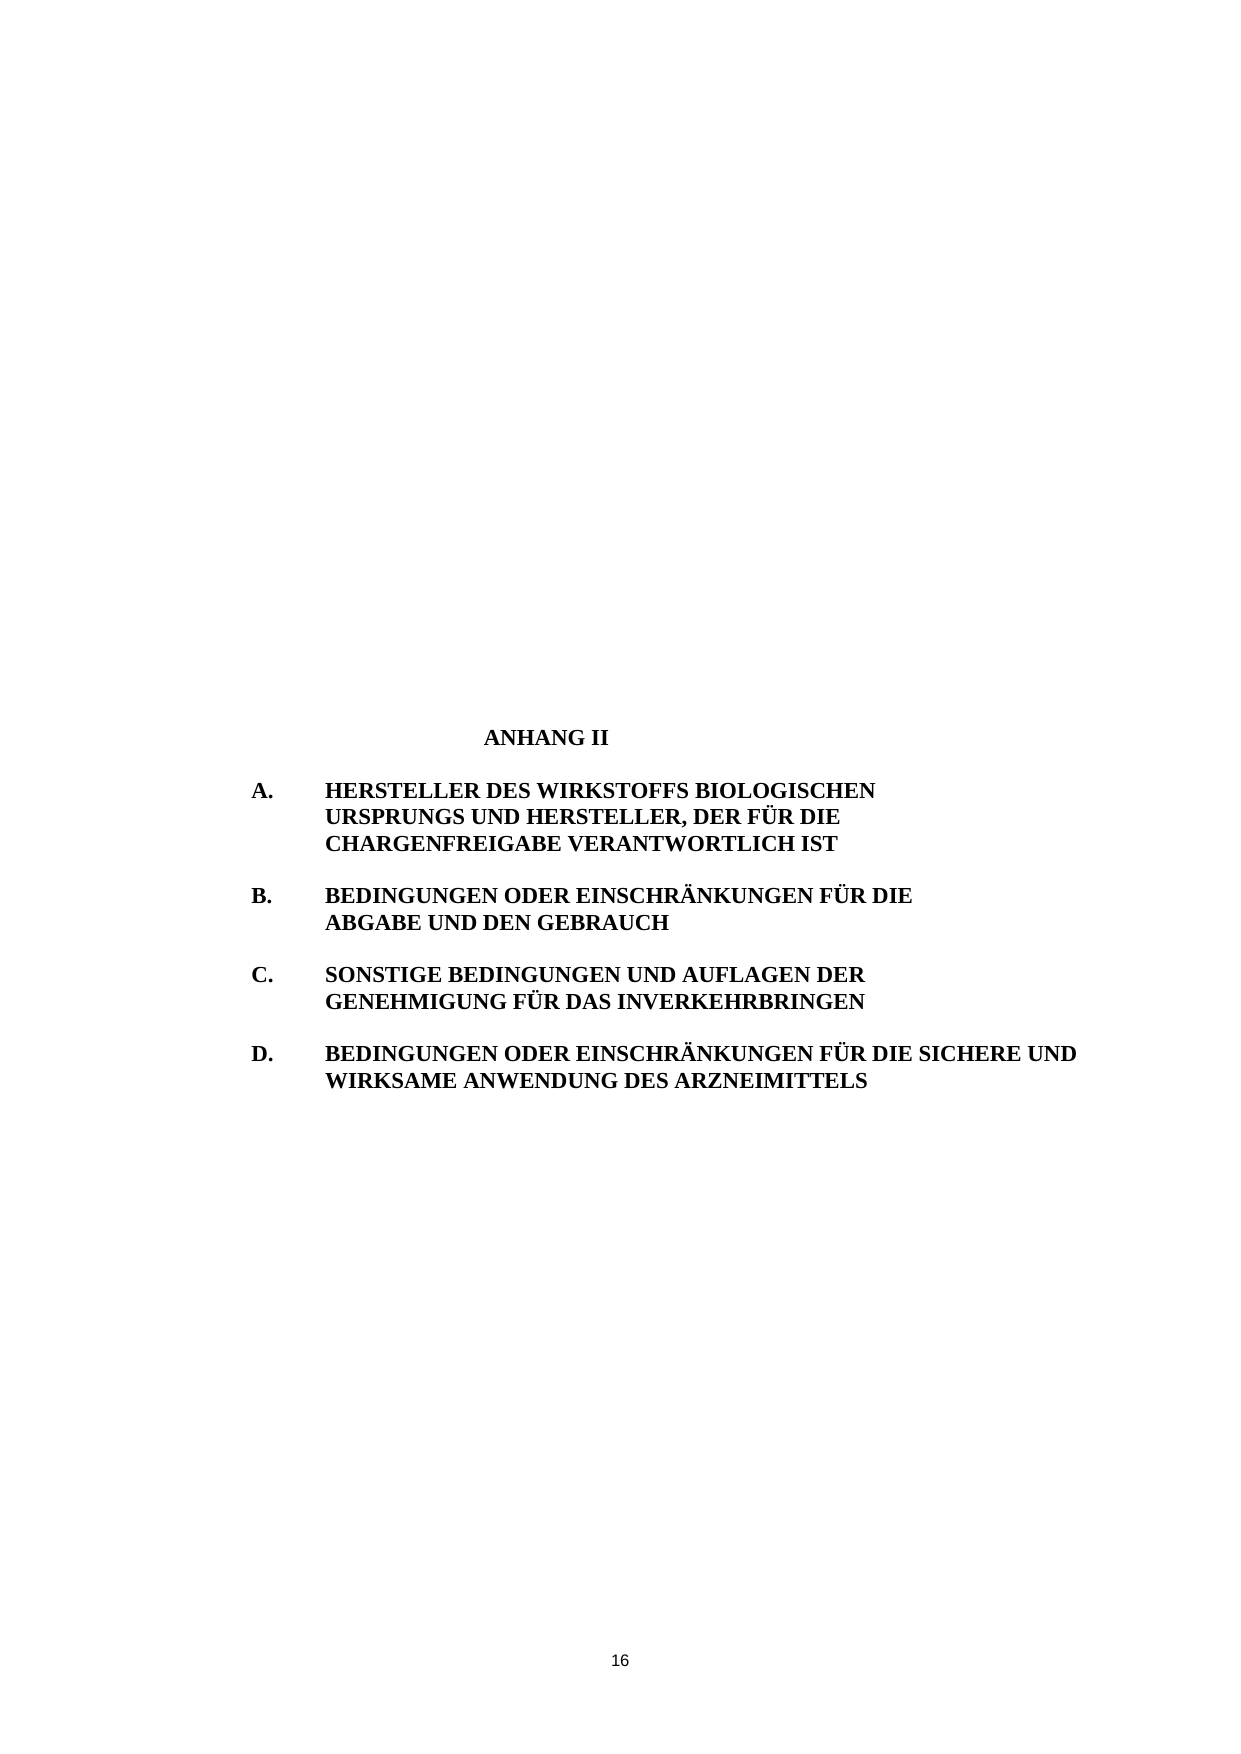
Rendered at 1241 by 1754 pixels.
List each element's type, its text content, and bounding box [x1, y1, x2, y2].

text C. SONSTIGE BEDINGUNGEN UND AUFLAGEN DER GENEHMIGUNG FÜR DAS INVERKEHRBRINGEN [251, 961, 946, 1014]
text B. BEDINGUNGEN ODER EINSCHRÄNKUNGEN FÜR DIE AABE UND N GEBRAUCH [251, 882, 945, 935]
text D. BEDINGUNGEN ODER EINSCHRÄNKUNGEN FÜR DIE SICHERE UND WIRKSAME ANWENDUNG DES ARZNEIMITTELS [251, 1041, 1092, 1093]
text A. HERSTLER S WIRKSTOFFS BIOLOGCHEN URSPRUNGS UND HERSTLER, R FÜR DIE CHARGENEIGABE VERANTWORTLICH T [251, 777, 945, 856]
text ANHANG II [148, 724, 945, 751]
